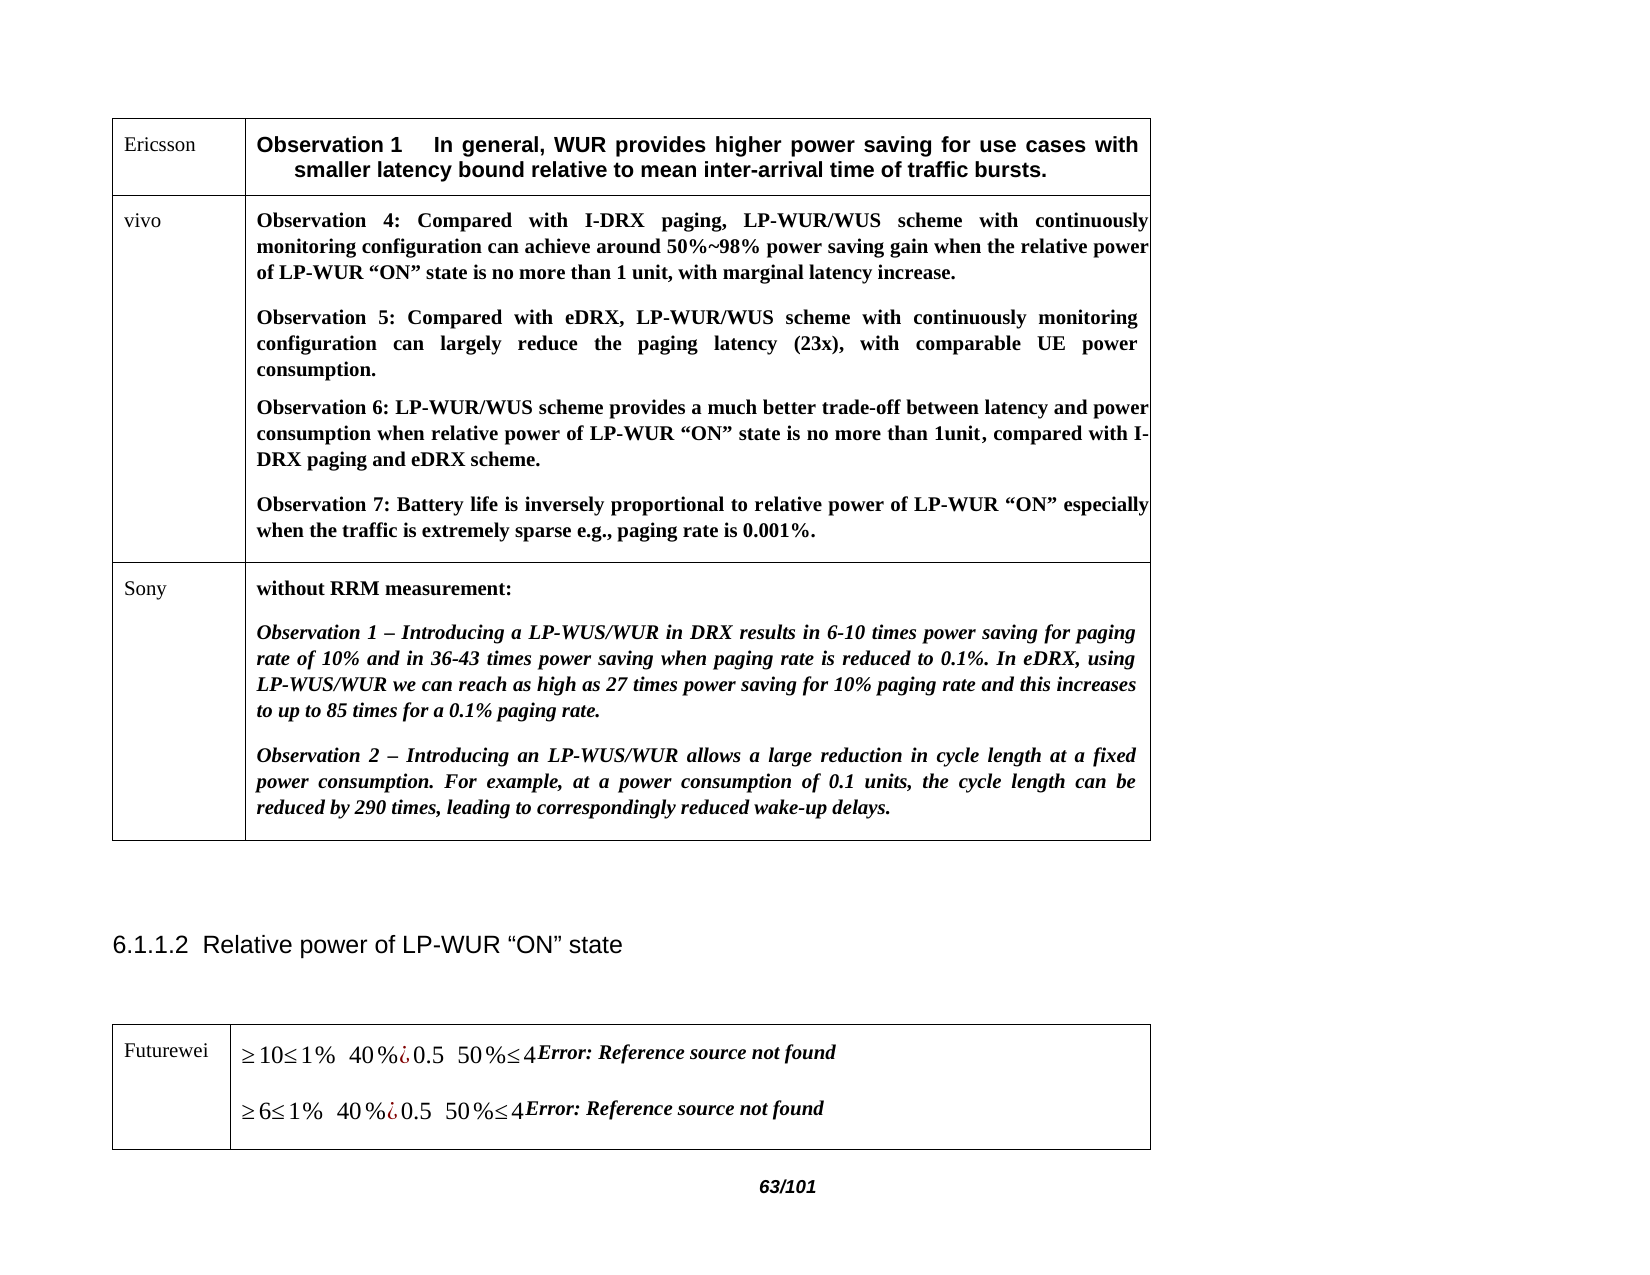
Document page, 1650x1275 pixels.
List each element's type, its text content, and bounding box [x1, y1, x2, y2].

table_header Observation 11: A measurement relaxation factor , at FAR (Alt 2) , is sufficient to result in LP-WUS power saving gain of using LP-WUR with ‘always-on’ monitoring for PON and of using LP-WUR with ‘duty-cycled’ monitoring for PON . Observation 12: LP-WUS assistance for MR re-synchronization can ease the requirement on measurement relaxation factor as , at FAR (Alt 2) , being sufficient to result in LP-WUS power saving gain of using LP-WUR with ‘always-on’ monitoring for PON and of using LP-WUR with ‘duty-cycled’ monitoring for PON . [231, 1025, 1150, 1149]
table_cell Ericsson [113, 119, 245, 194]
table_cell without RRM measurement: Observation 1 – Introducing a LP-WUS/WUR in DRX results in 6-10 times power saving for paging rate of 10% and in 36-43 times power saving when paging rate is reduced to 0.1%. In eDRX, using LP-WUS/WUR we can reach as high as 27 times power saving for 10% paging rate and this increases to up to 85 times for a 0.1% paging rate. Observation 2 – Introducing an LP-WUS/WUR allows a large reduction in cycle length at a fixed power consumption. For example, at a power consumption of 0.1 units, the cycle length can be reduced by 290 times, leading to correspondingly reduced wake-up delays. [246, 563, 1150, 839]
table_cell vivo [113, 196, 245, 562]
table_cell Sony [113, 563, 245, 839]
table_header Futurewei [113, 1025, 230, 1149]
subtitle Relative power of LP-WUR “ON” state [112, 930, 1502, 959]
table_cell Observation 4: Compared with I-DRX paging, LP-WUR/WUS scheme with continuously monitoring configuration can achieve around 50%~98% power saving gain when the relative power of LP-WUR “ON” state is no more than 1 unit, with marginal latency increase. Observation 5: Compared with eDRX, LP-WUR/WUS scheme with continuously monitoring configuration can largely reduce the paging latency (23x), with comparable UE power consumption. Observation 6: LP-WUR/WUS scheme provides a much better trade-off between latency and power consumption when relative power of LP-WUR “ON” state is no more than 1unit, compared with I-DRX paging and eDRX scheme. Observation 7: Battery life is inversely proportional to relative power of LP-WUR “ON” especially when the traffic is extremely sparse e.g., paging rate is 0.001%. [246, 196, 1150, 562]
table_cell In general, WUR provides higher power saving for use cases with smaller latency bound relative to mean inter-arrival time of traffic bursts. [246, 119, 1150, 194]
